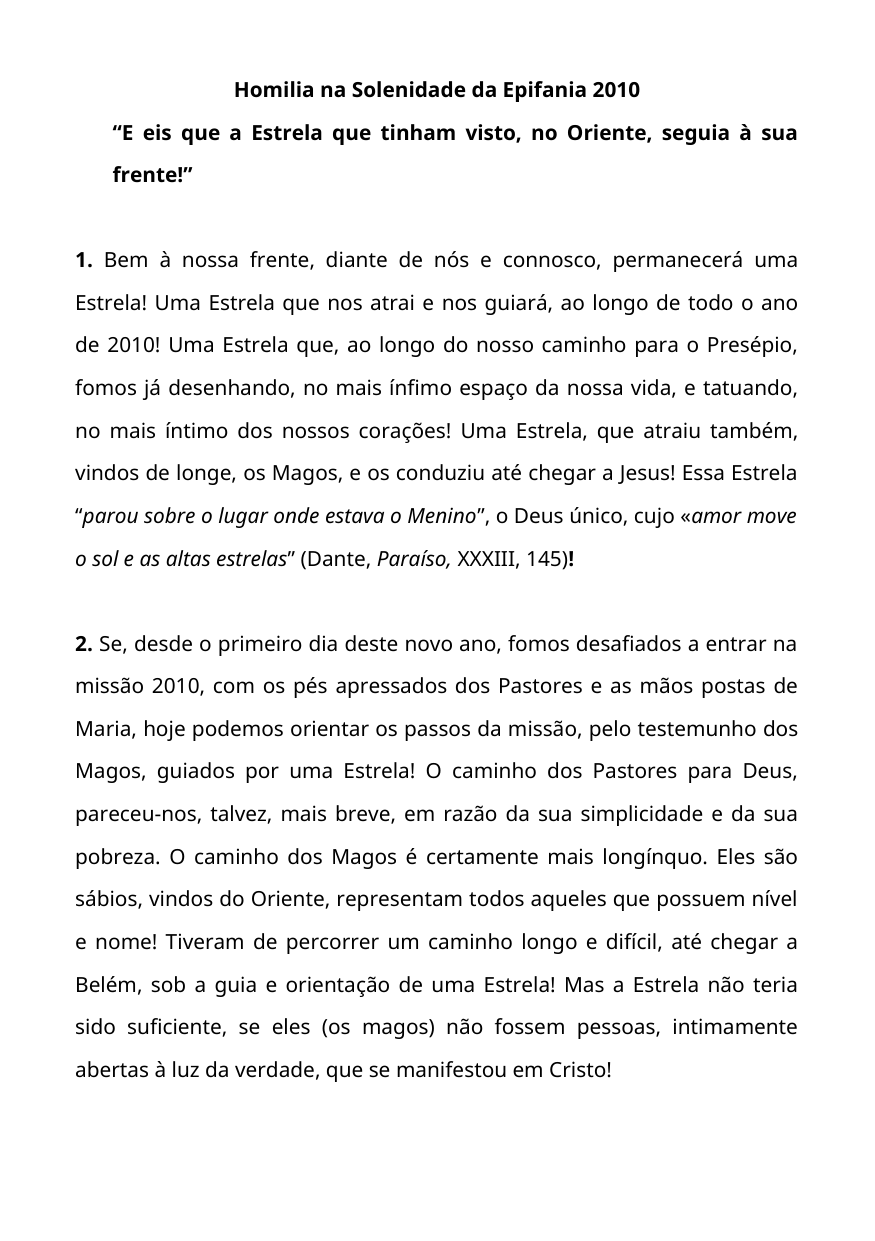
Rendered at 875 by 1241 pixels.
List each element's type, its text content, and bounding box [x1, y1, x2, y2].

text “E eis que a Estrela que tinham visto, no Oriente, seguia à sua frente!” [112, 118, 799, 189]
text 2. Se, desde o primeiro dia deste novo ano, fomos desafiados a entrar na missão 2010, com os pés apressados dos Pastores e as mãos postas de Maria, hoje podemos orientar os passos da missão, pelo testemunho dos Magos, guiados por uma Estrela! O caminho dos Pastores para Deus, pareceu-nos, talvez, mais breve, em razão da sua simplicidade e da sua pobreza. O caminho dos Magos é certamente mais longínquo. Eles são sábios, vindos do Oriente, representam todos aqueles que possuem nível e nome! Tiveram de percorrer um caminho longo e difícil, até chegar a Belém, sob a guia e orientação de uma Estrela! Mas a Estrela não teria sido suficiente, se eles (os magos) não fossem pessoas, intimamente abertas à luz da verdade, que se manifestou em Cristo! [75, 629, 799, 1083]
text 1. Bem à nossa frente, diante de nós e connosco, permanecerá uma Estrela! Uma Estrela que nos atrai e nos guiará, ao longo de todo o ano de 2010! Uma Estrela que, ao longo do nosso caminho para o Presépio, fomos já desenhando, no mais ínfimo espaço da nossa vida, e tatuando, no mais íntimo dos nossos corações! Uma Estrela, que atraiu também, vindos de longe, os Magos, e os conduziu até chegar a Jesus! Essa Estrela “parou sobre o lugar onde estava o Menino”, o Deus único, cujo «amor move o sol e as altas estrelas” (Dante, Paraíso, XXXIII, 145)! [75, 245, 799, 572]
text Homilia na Solenidade da Epifania 2010 [75, 75, 799, 103]
